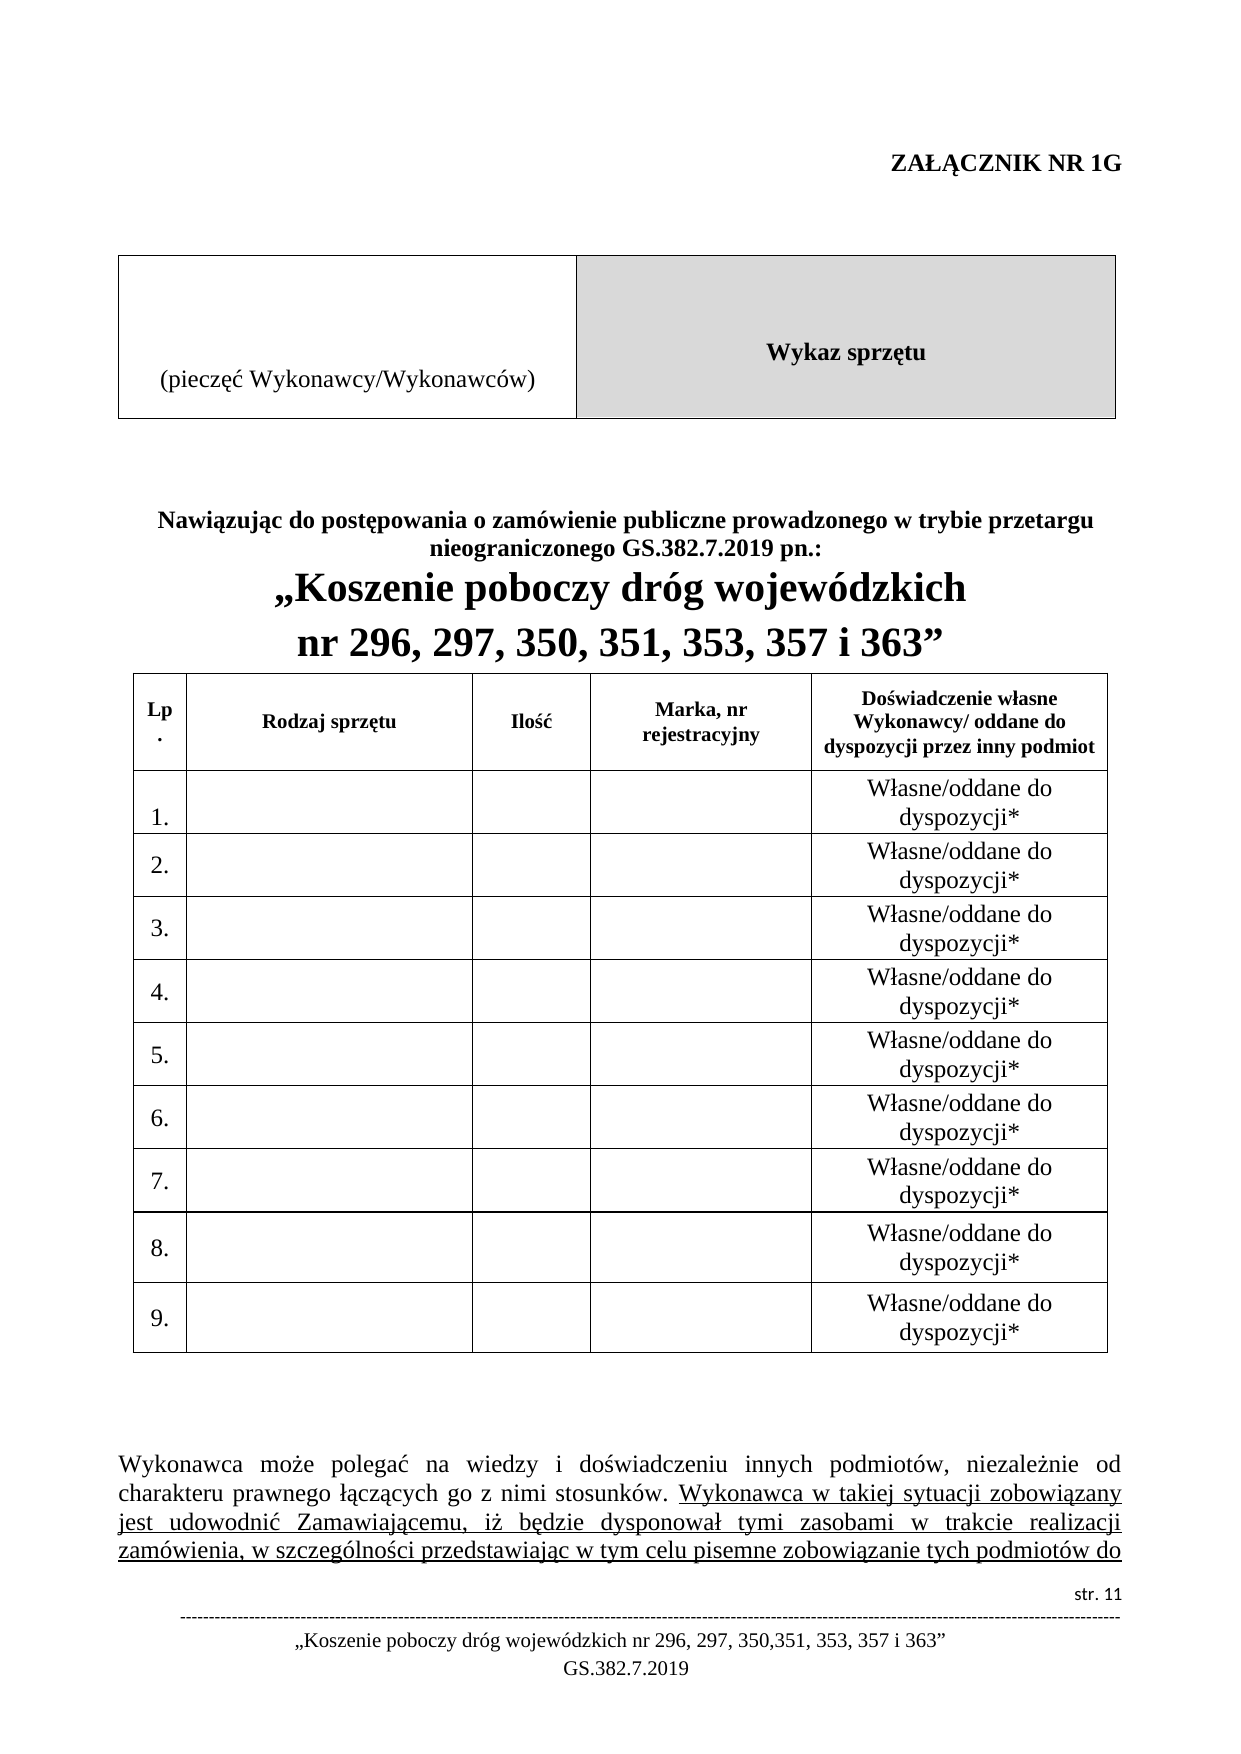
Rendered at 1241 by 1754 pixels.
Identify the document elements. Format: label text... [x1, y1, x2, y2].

table_cell [187, 897, 472, 959]
table_cell Własne/oddane do dyspozycji* [812, 1283, 1107, 1352]
table_cell Własne/oddane do dyspozycji* [812, 771, 1107, 833]
table_cell [187, 1213, 472, 1282]
table_cell 7. [134, 1149, 186, 1211]
text „Koszenie poboczy dróg wojewódzkich [118, 562, 1122, 610]
text nr 296, 297, 350, 351, 353, 357 i 363” [118, 617, 1122, 665]
table_cell Własne/oddane do dyspozycji* [812, 1086, 1107, 1148]
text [118, 148, 1122, 176]
table_header Lp. [134, 674, 186, 769]
table_cell [187, 1086, 472, 1148]
table_cell [591, 1149, 811, 1211]
table_header Marka, nr rejestracyjny [591, 674, 811, 769]
table_cell 3. [134, 897, 186, 959]
table_cell [591, 960, 811, 1022]
table_cell [473, 1149, 590, 1211]
table_cell Własne/oddane do dyspozycji* [812, 1023, 1107, 1085]
table_cell [187, 834, 472, 896]
table_cell [473, 1213, 590, 1282]
table_header Ilość [473, 674, 590, 769]
table_cell [591, 771, 811, 833]
table_cell [591, 1213, 811, 1282]
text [118, 1533, 1122, 1560]
table_cell [473, 960, 590, 1022]
table_cell [591, 1023, 811, 1085]
table_cell [187, 1283, 472, 1352]
table_cell Własne/oddane do dyspozycji* [812, 1149, 1107, 1211]
table_cell 6. [134, 1086, 186, 1148]
table_cell [591, 897, 811, 959]
table_cell 8. [134, 1213, 186, 1282]
table_cell Własne/oddane do dyspozycji* [812, 1213, 1107, 1282]
table_cell [591, 1283, 811, 1352]
table_cell [473, 1086, 590, 1148]
table_cell [591, 1086, 811, 1148]
table_cell [187, 771, 472, 833]
text Nawiązując do postępowania o zamówienie publiczne prowadzonego w trybie przetargu nieograniczonego GS.382.7.2019 pn.: [118, 505, 1133, 562]
table_cell [473, 1283, 590, 1352]
table_cell Własne/oddane do dyspozycji* [812, 960, 1107, 1022]
table_cell Własne/oddane do dyspozycji* [812, 834, 1107, 896]
table_cell [473, 834, 590, 896]
table_header Doświadczenie własne Wykonawcy/ oddane do dyspozycji przez inny podmiot [812, 674, 1107, 769]
table_cell [187, 960, 472, 1022]
table_cell 2. [134, 834, 186, 896]
table_header Wykaz sprzętu [577, 256, 1115, 417]
table_header Rodzaj sprzętu [187, 674, 472, 769]
table_cell [187, 1149, 472, 1211]
table_header (pieczęć Wykonawcy/Wykonawców) [119, 256, 576, 417]
table_cell Własne/oddane do dyspozycji* [812, 897, 1107, 959]
table_cell 9. [134, 1283, 186, 1352]
table_cell 5. [134, 1023, 186, 1085]
table_cell [473, 771, 590, 833]
table_cell [473, 897, 590, 959]
table_cell 1. [134, 771, 186, 833]
table_cell [187, 1023, 472, 1085]
table_cell 4. [134, 960, 186, 1022]
table_cell [591, 834, 811, 896]
table_cell [473, 1023, 590, 1085]
